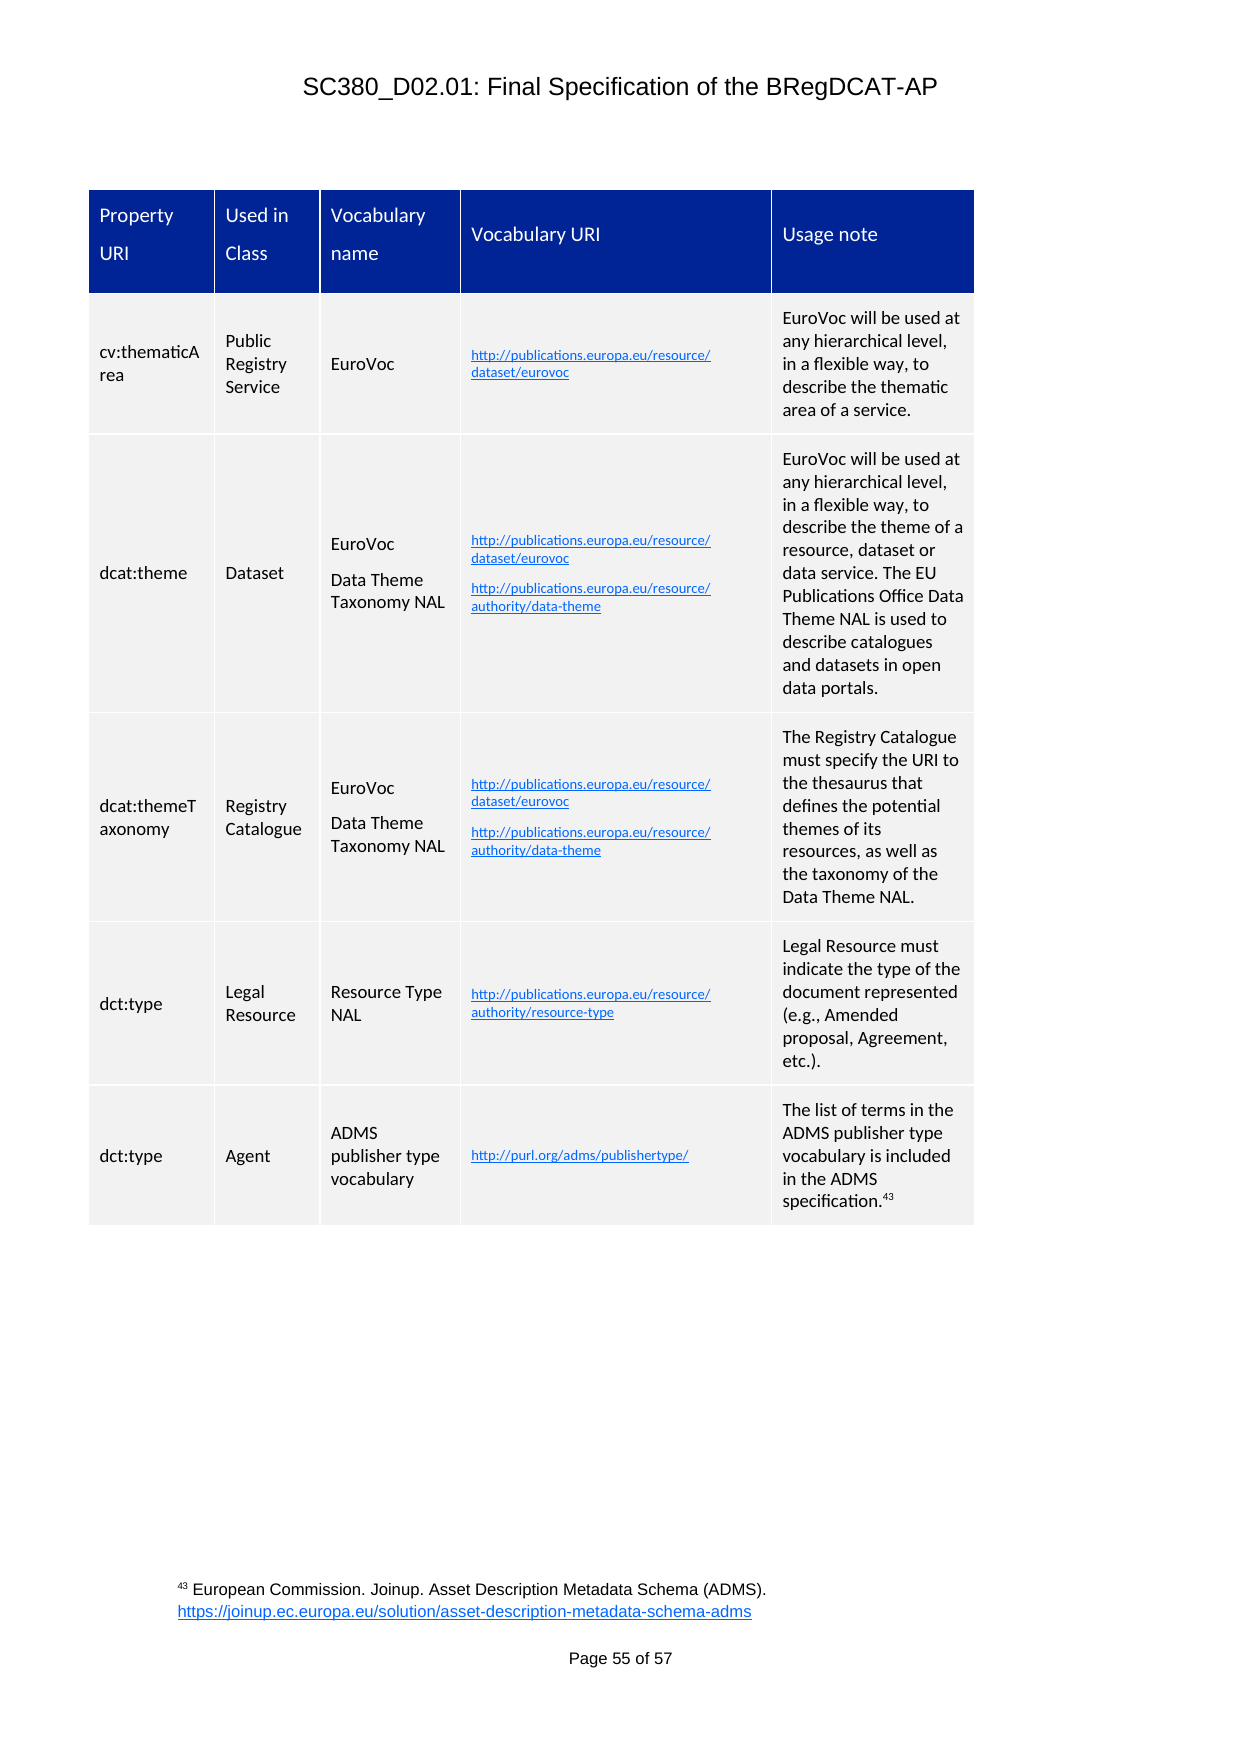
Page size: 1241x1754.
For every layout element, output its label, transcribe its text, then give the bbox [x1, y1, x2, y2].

table_header Used in Class [215, 190, 319, 293]
table_cell EuroVoc will be used at any hierarchical level, in a flexible way, to describe the theme of a resource, dataset or data service. The EU Publications Office Data Theme NAL is used to describe catalogues and datasets in open data portals. [772, 435, 974, 712]
table_cell cv:thematicArea [89, 294, 214, 433]
table_cell Resource Type NAL [321, 922, 460, 1084]
table_header Property URI [89, 190, 214, 293]
table_cell EuroVoc Data Theme Taxonomy NAL [321, 713, 460, 921]
table_header Vocabulary name [321, 190, 460, 293]
table_cell The Registry Catalogue must specify the URI to the thesaurus that defines the potential themes of its resources, as well as the taxonomy of the Data Theme NAL. [772, 713, 974, 921]
table_cell Legal Resource [215, 922, 319, 1084]
table_cell ADMS publisher type vocabulary [321, 1086, 460, 1225]
table_header Vocabulary URI [461, 190, 771, 293]
table_cell dcat:themeTaxonomy [89, 713, 214, 921]
table_cell http://publications.europa.eu/resource/dataset/eurovoc http://publications.europa.eu/resource/authority/data-theme [461, 713, 771, 921]
table_cell http://publications.europa.eu/resource/dataset/eurovoc http://publications.europa.eu/resource/authority/data-theme [461, 435, 771, 712]
table_cell The list of terms in the ADMS publisher type vocabulary is included in the ADMS specification. [772, 1086, 974, 1225]
table_cell EuroVoc [321, 294, 460, 433]
table_cell Public Registry Service [215, 294, 319, 433]
table_cell Agent [215, 1086, 319, 1225]
table_cell EuroVoc will be used at any hierarchical level, in a flexible way, to describe the thematic area of a service. [772, 294, 974, 433]
table_cell dct:type [89, 1086, 214, 1225]
table_cell http://publications.europa.eu/resource/dataset/eurovoc [461, 294, 771, 433]
table_cell Dataset [215, 435, 319, 712]
table_cell dct:type [89, 922, 214, 1084]
table_cell dcat:theme [89, 435, 214, 712]
table_cell http://publications.europa.eu/resource/authority/resource-type [461, 922, 771, 1084]
table_header Usage note [772, 190, 974, 293]
table_cell Registry Catalogue [215, 713, 319, 921]
table_cell http://purl.org/adms/publishertype/ [461, 1086, 771, 1225]
table_cell EuroVoc Data Theme Taxonomy NAL [321, 435, 460, 712]
table_cell Legal Resource must indicate the type of the document represented (e.g., Amended proposal, Agreement, etc.). [772, 922, 974, 1084]
